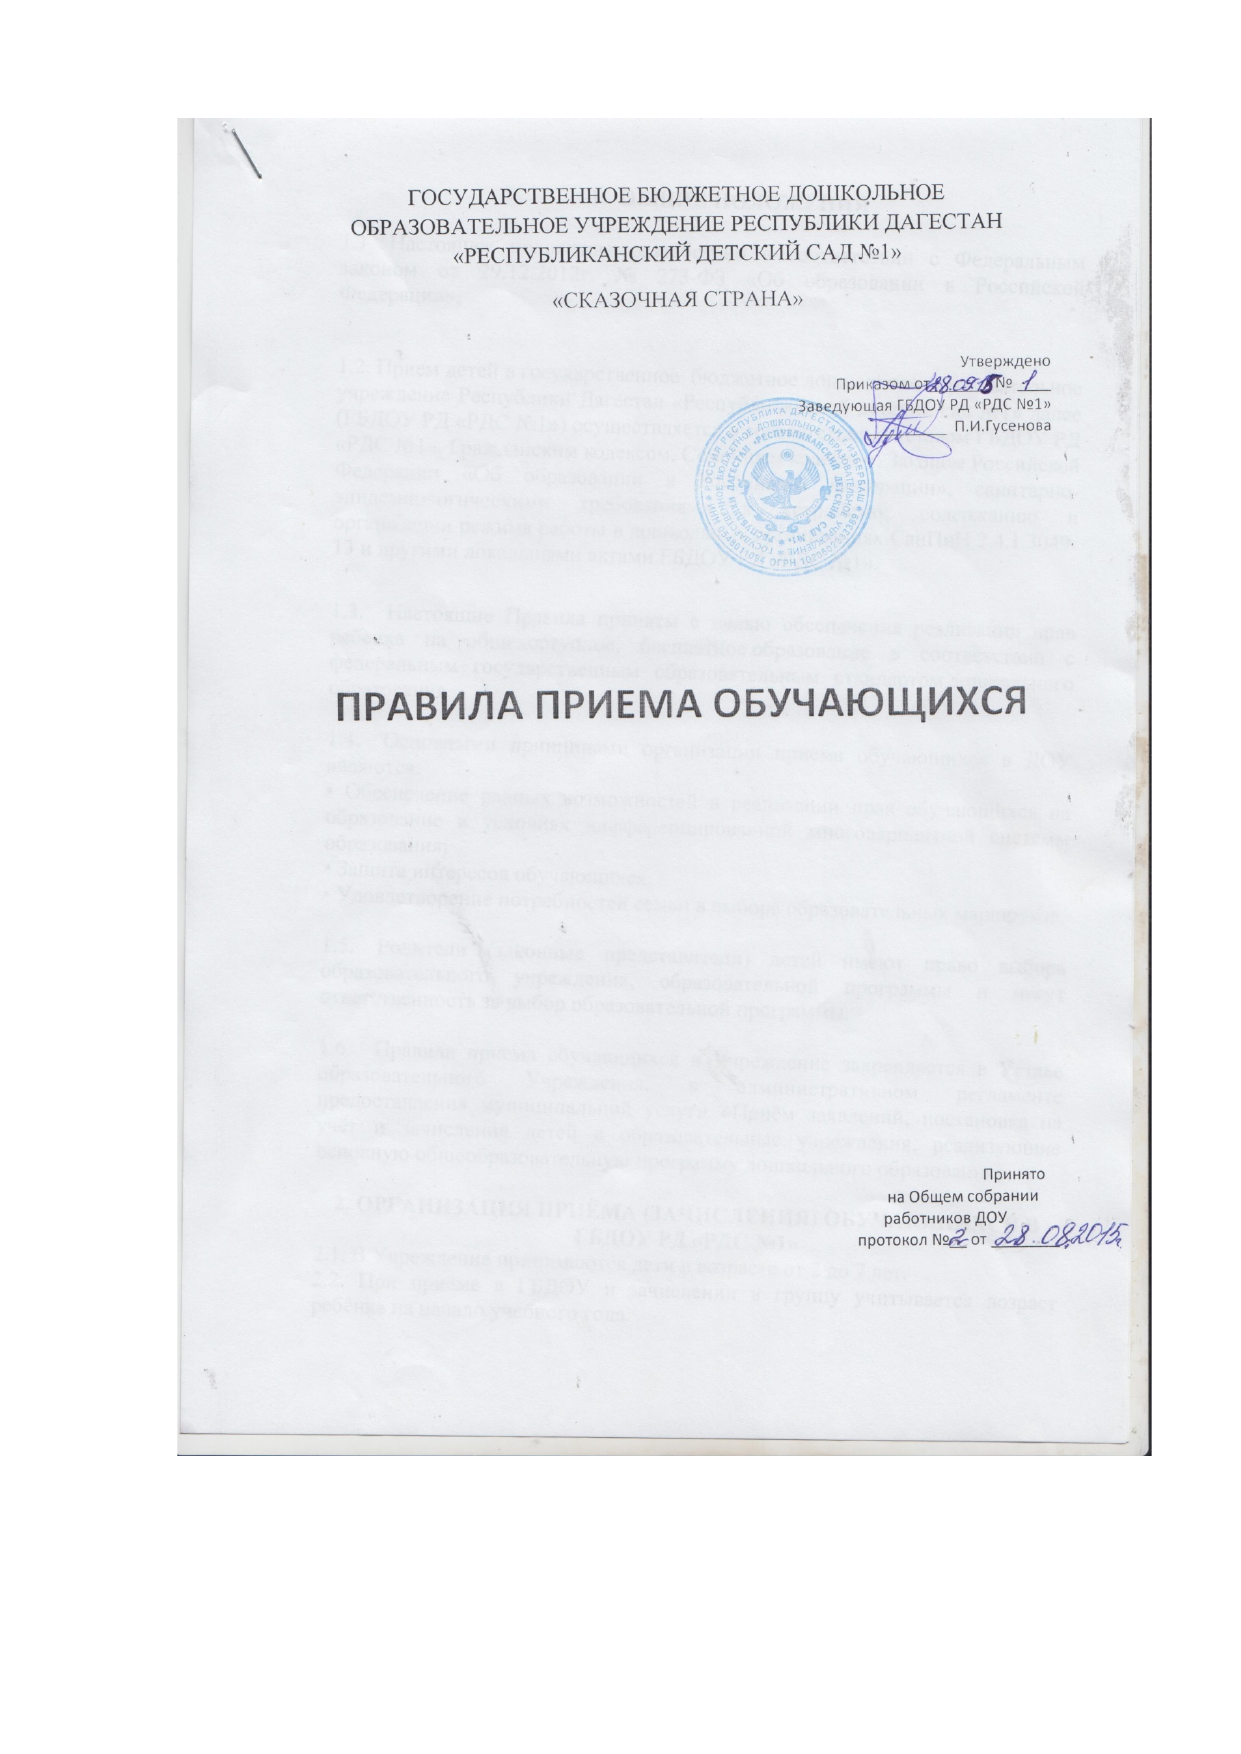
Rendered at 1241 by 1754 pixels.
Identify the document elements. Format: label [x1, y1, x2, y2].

picture [177, 118, 1152, 1456]
